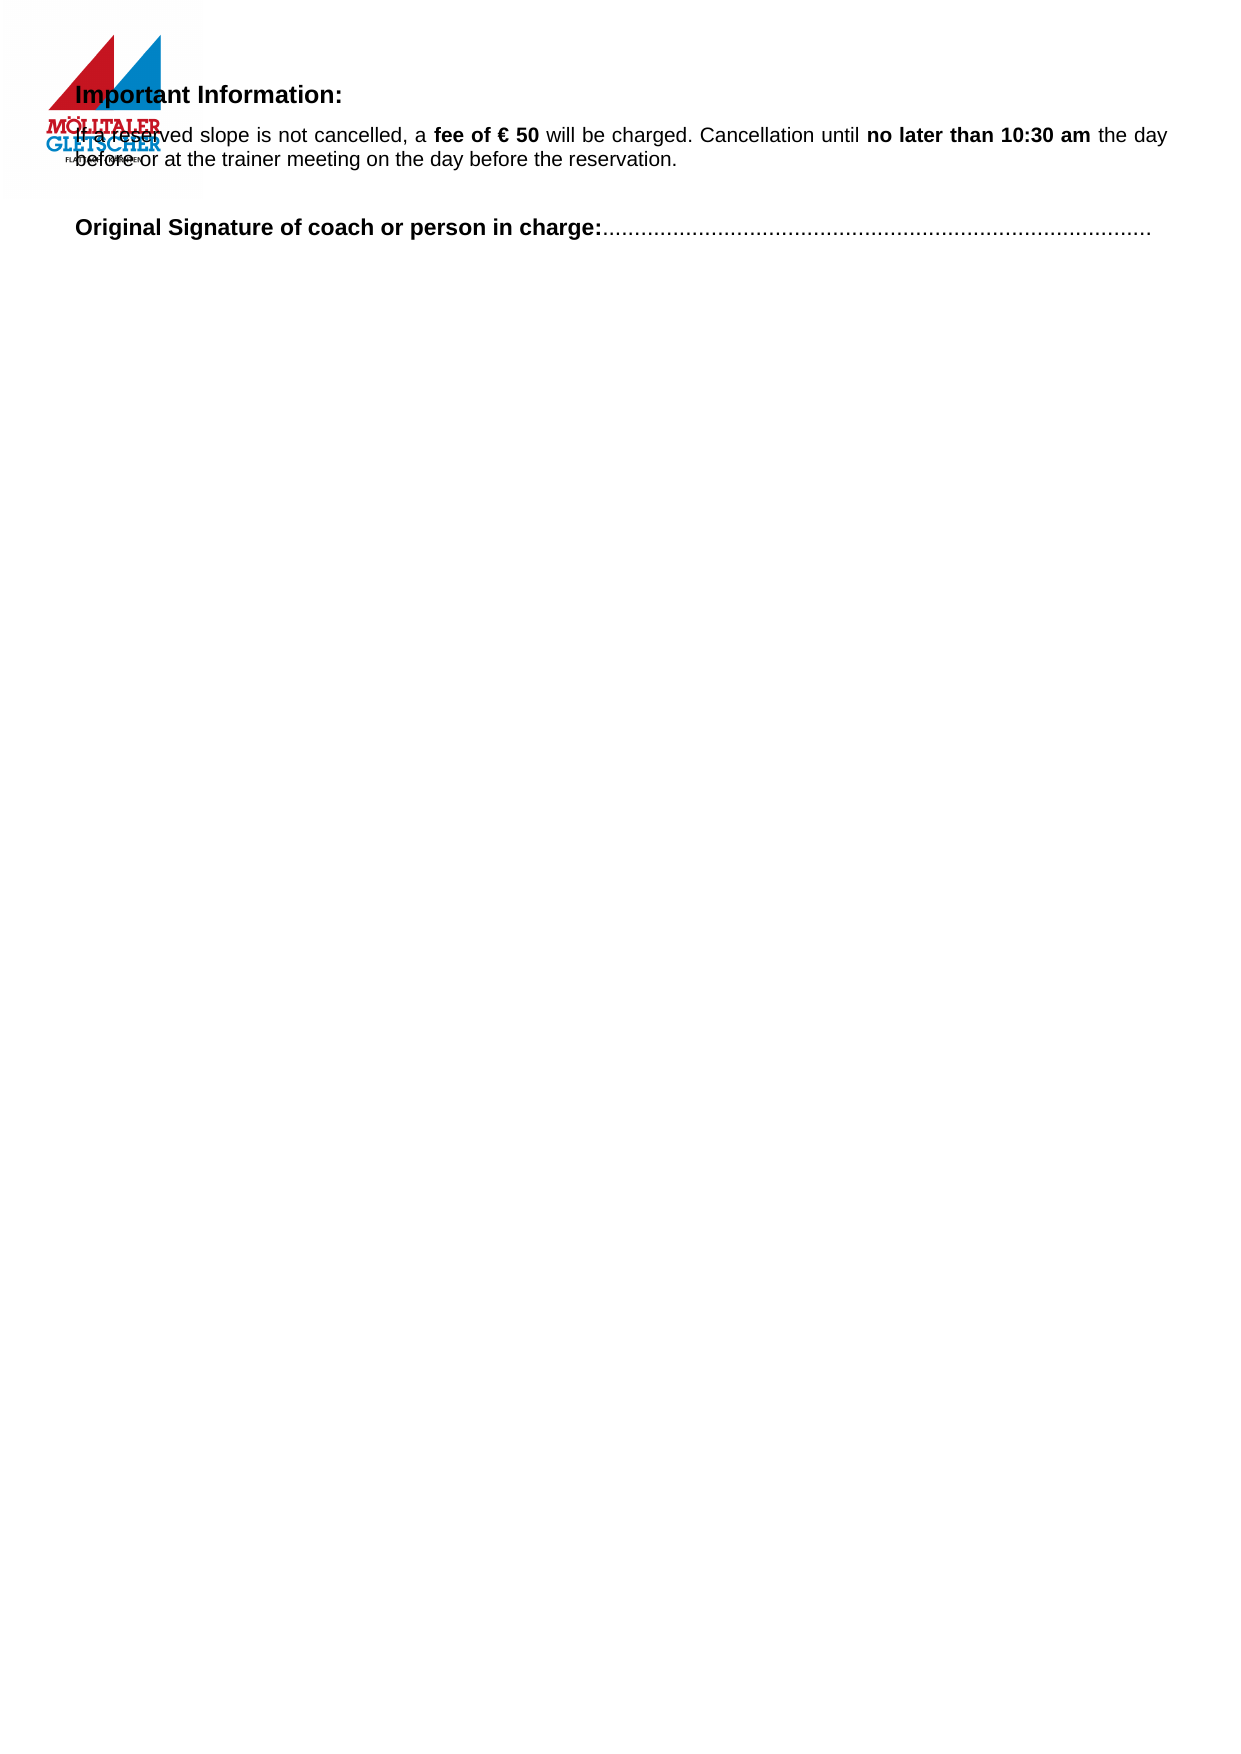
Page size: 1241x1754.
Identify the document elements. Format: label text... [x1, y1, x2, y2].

text If a reserved slope is not cancelled, a fee of € 50 will be charged. Cancellation until no later than 10:30 am the day before or at the trainer meeting on the day before the reservation. [75, 123, 1168, 171]
text Original Signature of coach or person in charge: [75, 214, 1168, 240]
picture [3, 0, 204, 199]
text Important Information: [75, 80, 1168, 108]
